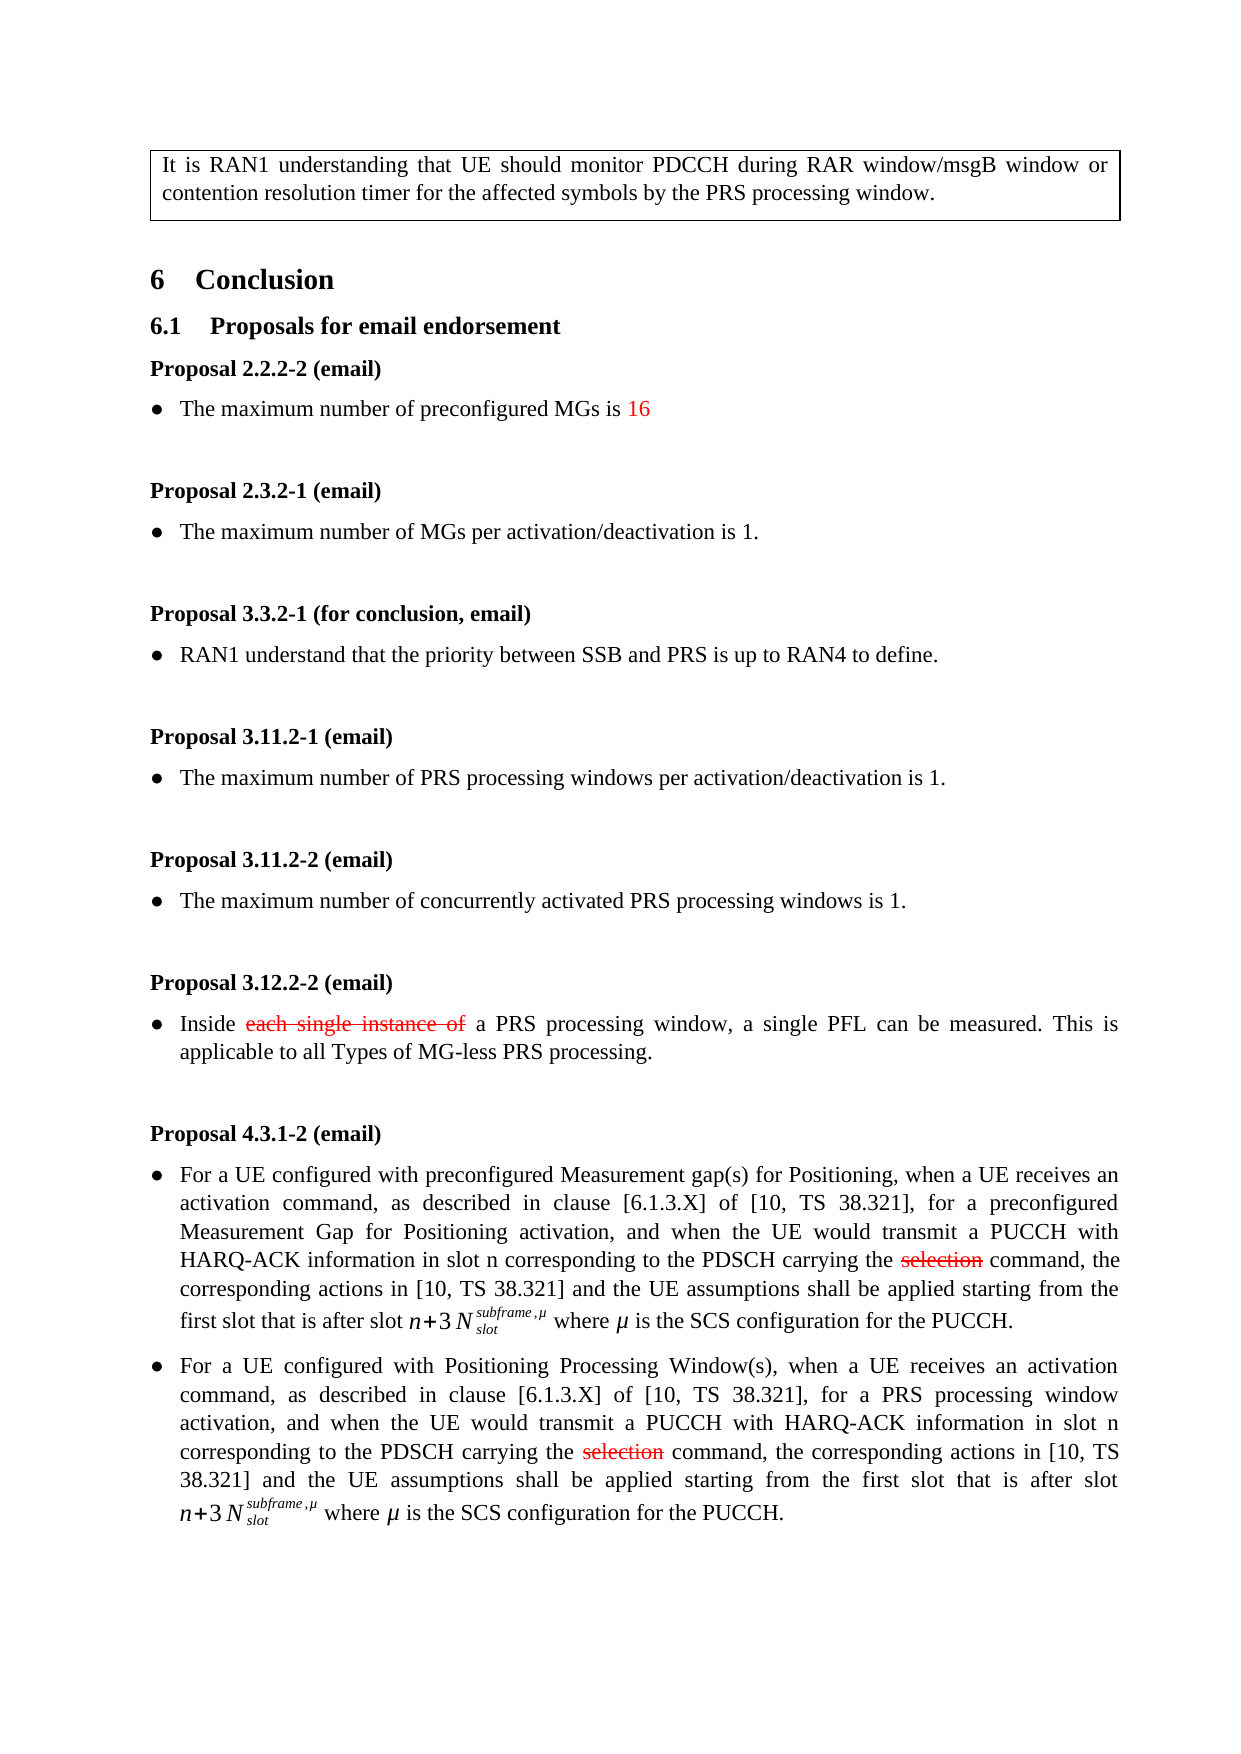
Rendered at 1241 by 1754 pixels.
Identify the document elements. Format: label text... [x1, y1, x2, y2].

text Proposal 3.12.2-2 (email) [150, 969, 1120, 995]
text Proposal 3.3.2-1 (for conclusion, email) [150, 600, 1120, 627]
text Proposal 4.3.1-2 (email) [150, 1120, 1120, 1146]
text Inside each single instance of a PRS processing window, a single PFL can be measured. This is applicable to all Types of MG-less PRS processing. [150, 1009, 1120, 1064]
text Proposal 3.11.2-2 (email) [150, 846, 1120, 872]
subtitle Conclusion [150, 262, 1120, 296]
text The maximum number of concurrently activated PRS processing windows is 1. [150, 887, 1120, 913]
text For a UE configured with preconfigured Measurement gap(s) for Positioning, when a UE receives an activation command, as described in clause [6.1.3.X] of [10, TS 38.321], for a preconfigured Measurement Gap for Positioning activation, and when the UE would transmit a PUCCH with HARQ-ACK information in slot n corresponding to the PDSCH carrying the selection command, the corresponding actions in [10, TS 38.321] and the UE assumptions shall be applied starting from the first slot that is after slot where is the SCS configuration for the PUCCH. [150, 1161, 1120, 1338]
text Proposal 3.11.2-1 (email) [150, 723, 1120, 749]
text The maximum number of preconfigured MGs is 16 [150, 396, 1120, 422]
text The maximum number of PRS processing windows per activation/deactivation is 1. [150, 764, 1120, 790]
text RAN1 understand that the priority between SSB and PRS is up to RAN4 to define. [150, 641, 1120, 667]
subtitle Proposals for email endorsement [150, 311, 1120, 340]
text Proposal 2.2.2-2 (email) [150, 354, 1120, 381]
text The maximum number of MGs per activation/deactivation is 1. [150, 518, 1120, 545]
text Proposal 2.3.2-1 (email) [150, 477, 1120, 504]
text For a UE configured with Positioning Processing Window(s), when a UE receives an activation command, as described in clause [6.1.3.X] of [10, TS 38.321], for a PRS processing window activation, and when the UE would transmit a PUCCH with HARQ-ACK information in slot n corresponding to the PDSCH carrying the selection command, the corresponding actions in [10, TS 38.321] and the UE assumptions shall be applied starting from the first slot that is after slot where is the SCS configuration for the PUCCH. [150, 1352, 1120, 1529]
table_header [151, 151, 1119, 220]
